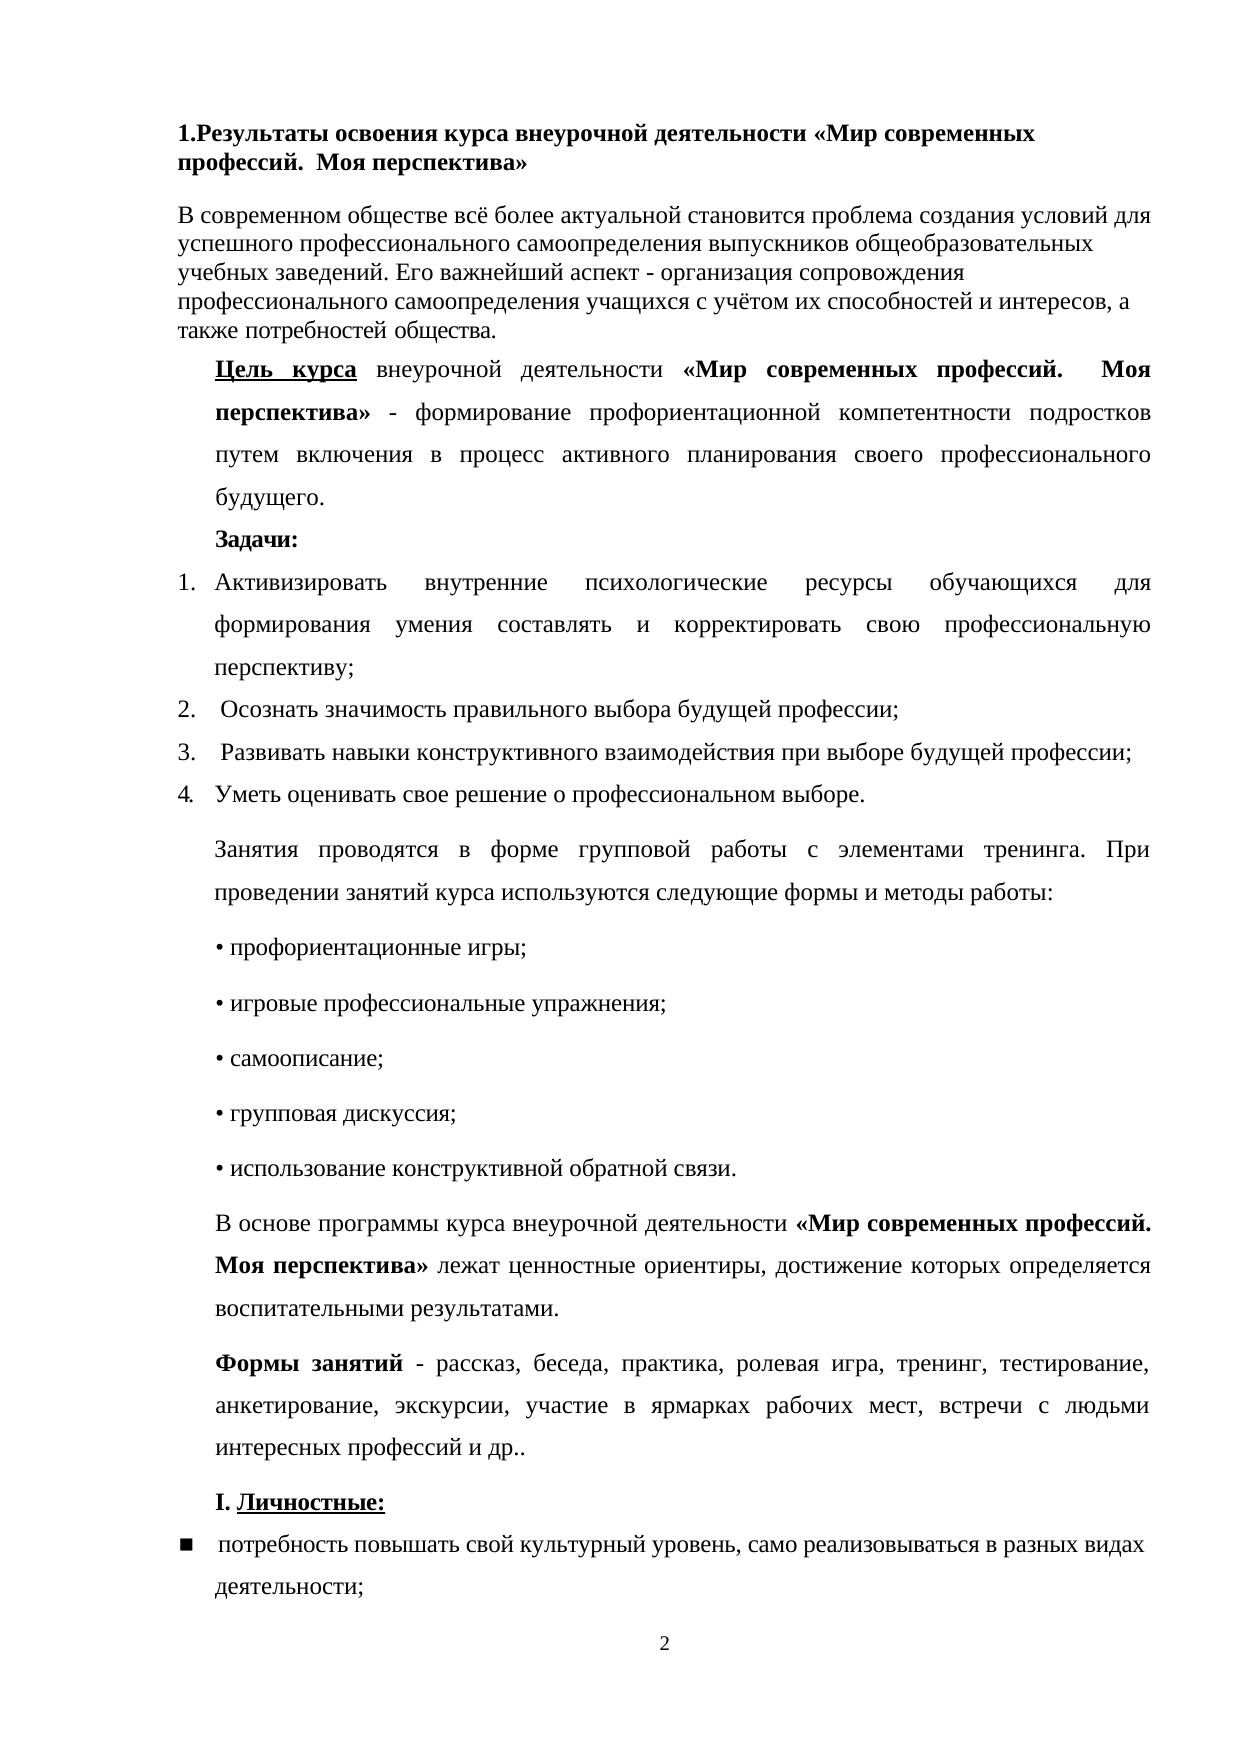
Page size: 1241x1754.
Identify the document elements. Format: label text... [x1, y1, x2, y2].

text Формы занятий - рассказ, беседа, практика, ролевая игра, тренинг, тестирование, анкетирование, экскурсии, участие в ярмарках рабочих мест, встречи с людьми интересных профессий и др.. [215, 1338, 1150, 1463]
list самоописание; [215, 1022, 1152, 1077]
list игровые профессиональные упражнения; [215, 967, 1152, 1022]
list профориентационные игры; [215, 912, 1152, 967]
text I. Личностные: [215, 1477, 1152, 1519]
list использование конструктивной обратной связи. [215, 1132, 1152, 1187]
list Развивать навыки конструктивного взаимодействия при выборе будущей профессии; [177, 726, 1152, 768]
text Занятия проводятся в форме групповой работы с элементами тренинга. При проведении занятий курса используются следующие формы и методы работы: [214, 823, 1151, 908]
list групповая дискуссия; [215, 1077, 1152, 1132]
text Задачи: [215, 513, 1152, 556]
list Активизировать внутренние психологические ресурсы обучающихся для формирования умения составлять и корректировать свою профессиональную перспективу; [177, 556, 1152, 683]
text 4. Уметь оценивать свое решение о профессиональном выборе. [177, 768, 1152, 811]
list Осознать значимость правильного выбора будущей профессии; [177, 683, 1152, 726]
text Цель курса внеурочной деятельности «Мир современных профессий. Моя перспектива» - формирование профориентационной компетентности подростков путем включения в процесс активного планирования своего профессионального будущего. [215, 343, 1152, 513]
text В основе программы курса внеурочной деятельности «Мир современных профессий. Моя перспектива» лежат ценностные ориентиры, достижение которых определяется воспитательными результатами. [215, 1197, 1152, 1324]
text В современном обществе всё более актуальной становится проблема создания условий для успешного профессионального самоопределения выпускников общеобразовательных учебных заведений. Его важнейший аспект - организация сопровождения профессионального самоопределения учащихся с учётом их способностей и интересов, а также потребностей общества. [177, 200, 1152, 343]
text ■ потребность повышать свой культурный уровень, само реализовываться в разных видах деятельности; [179, 1519, 1152, 1603]
text 1.Результаты освоения курса внеурочной деятельности «Мир современных профессий. Моя перспектива» [177, 118, 1152, 176]
